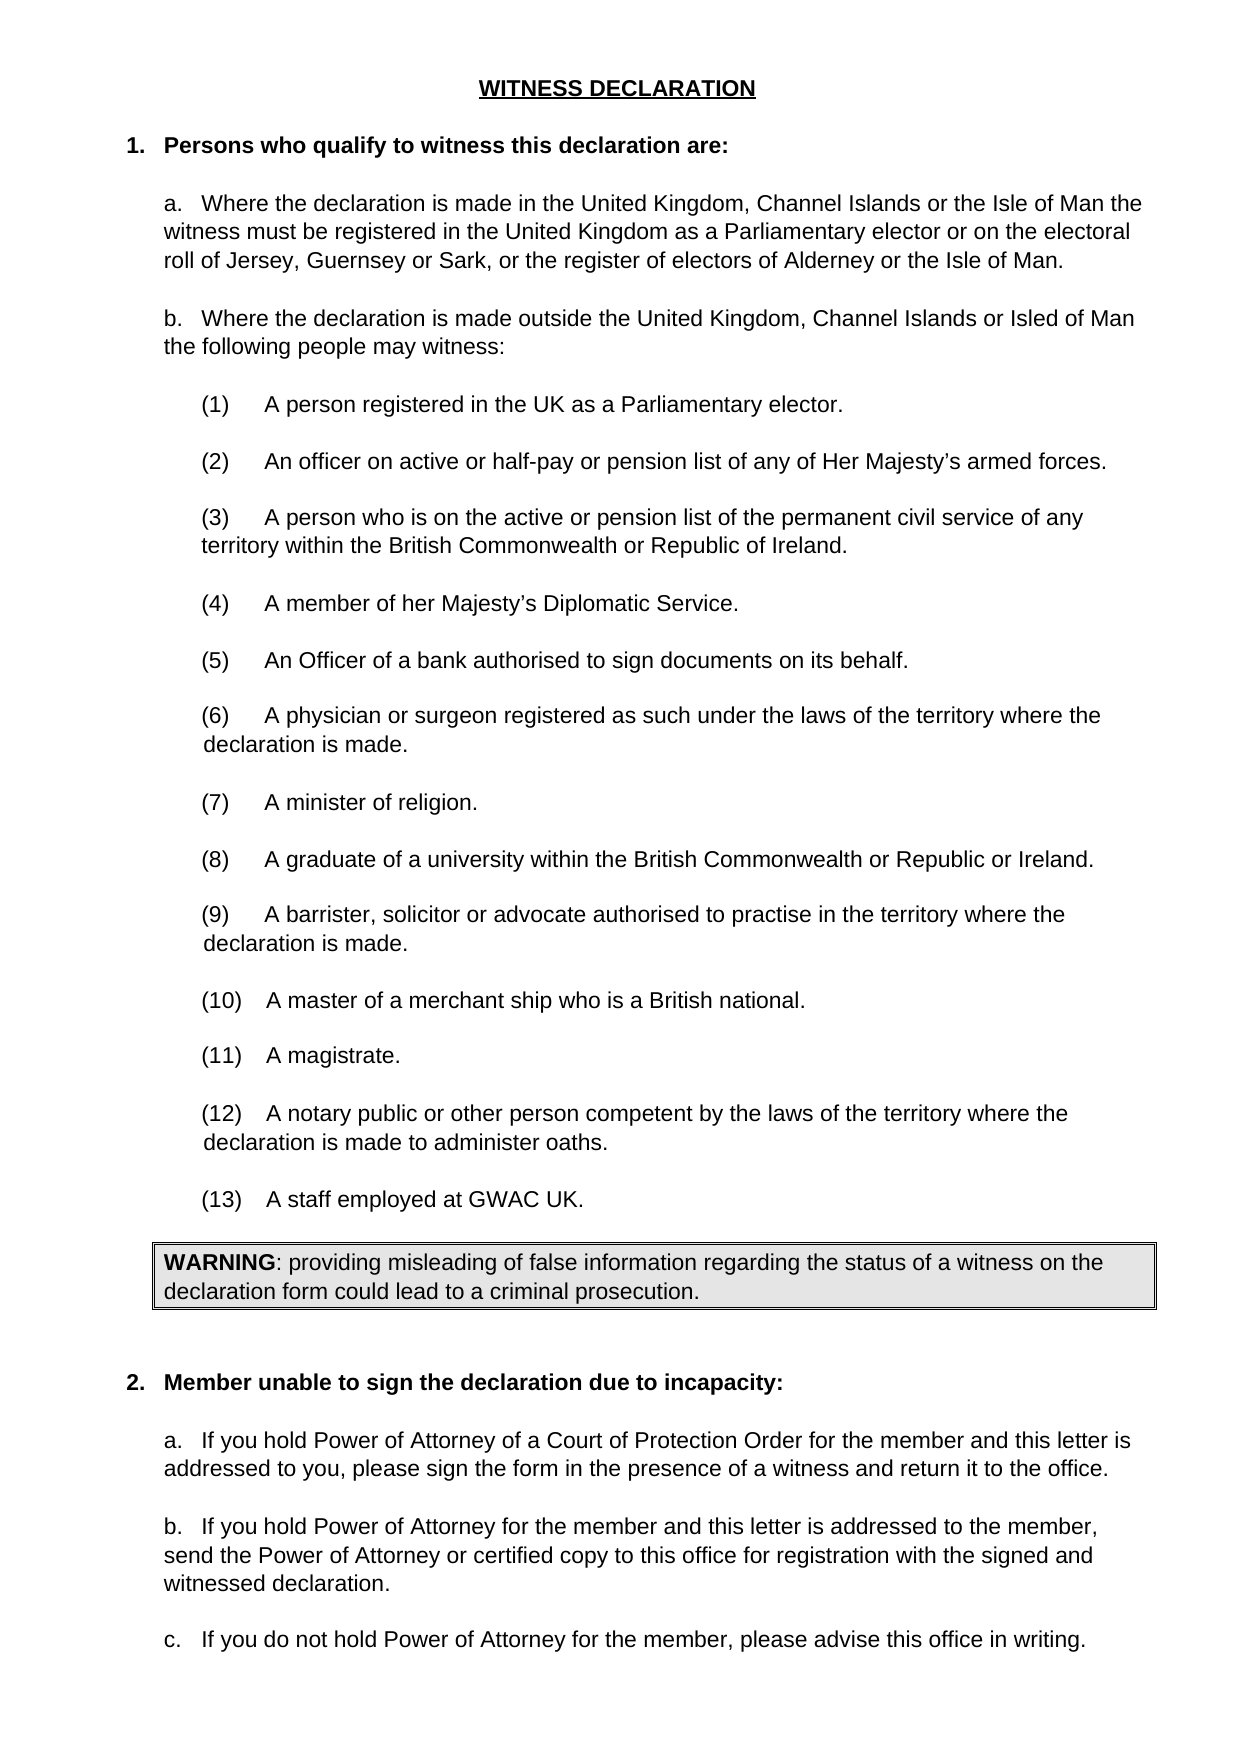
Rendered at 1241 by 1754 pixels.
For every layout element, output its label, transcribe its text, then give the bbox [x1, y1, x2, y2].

text the following people may witness: [164, 332, 1146, 361]
text declaration is made. [89, 928, 1146, 957]
list If you hold Power of Attorney for the member and this letter is addressed to the member, [164, 1511, 1146, 1540]
text witness must be registered in the United Kingdom as a Parliamentary elector or on the electoral roll of Jersey, Guernsey or Sark, or the register of electors of Alderney or the Isle of Man. [164, 217, 1146, 274]
text declaration is made. [89, 729, 1146, 758]
text addressed to you, please sign the form in the presence of a witness and return it to the office. [164, 1454, 1146, 1483]
list A person who is on the active or pension list of the permanent civil service of any [201, 502, 1146, 531]
list Persons who qualify to witness this declaration are: [126, 131, 1146, 159]
list An officer on active or half-pay or pension list of any of Her Majesty’s armed forces. [201, 447, 1146, 476]
list A member of her Majesty’s Diplomatic Service. [201, 588, 1146, 617]
list A master of a merchant ship who is a British national. [201, 986, 1146, 1015]
list A physician or surgeon registered as such under the laws of the territory where the [201, 701, 1146, 729]
list Where the declaration is made outside the United Kingdom, Channel Islands or Isled of Man [164, 303, 1146, 332]
list Member unable to sign the declaration due to incapacity: [126, 1368, 1146, 1396]
list A minister of religion. [201, 787, 1146, 816]
list A notary public or other person competent by the laws of the territory where the [201, 1098, 1146, 1127]
list If you hold Power of Attorney of a Court of Protection Order for the member and this letter is [164, 1425, 1146, 1454]
list An Officer of a bank authorised to sign documents on its behalf. [201, 646, 1146, 674]
list A magistrate. [201, 1041, 1146, 1070]
text send the Power of Attorney or certified copy to this office for registration with the signed and witnessed declaration. [164, 1540, 1146, 1598]
text territory within the British Commonwealth or Republic of Ireland. [201, 531, 1146, 559]
list Where the declaration is made in the United Kingdom, Channel Islands or the Isle of Man the [164, 188, 1146, 217]
list If you do not hold Power of Attorney for the member, please advise this office in writing. [164, 1624, 1146, 1653]
list A barrister, solicitor or advocate authorised to practise in the territory where the [201, 900, 1146, 928]
list A graduate of a university within the British Commonwealth or Republic or Ireland. [201, 844, 1146, 873]
list A person registered in the UK as a Parliamentary elector. [201, 389, 1146, 418]
text WITNESS DECLARATION [89, 73, 1146, 102]
text declaration is made to administer oaths. [89, 1127, 1146, 1156]
list A staff employed at GWAC UK. [201, 1185, 1146, 1213]
text WARNING: providing misleading of false information regarding the status of a witness on the declaration form could lead to a criminal prosecution. [155, 1245, 1154, 1307]
